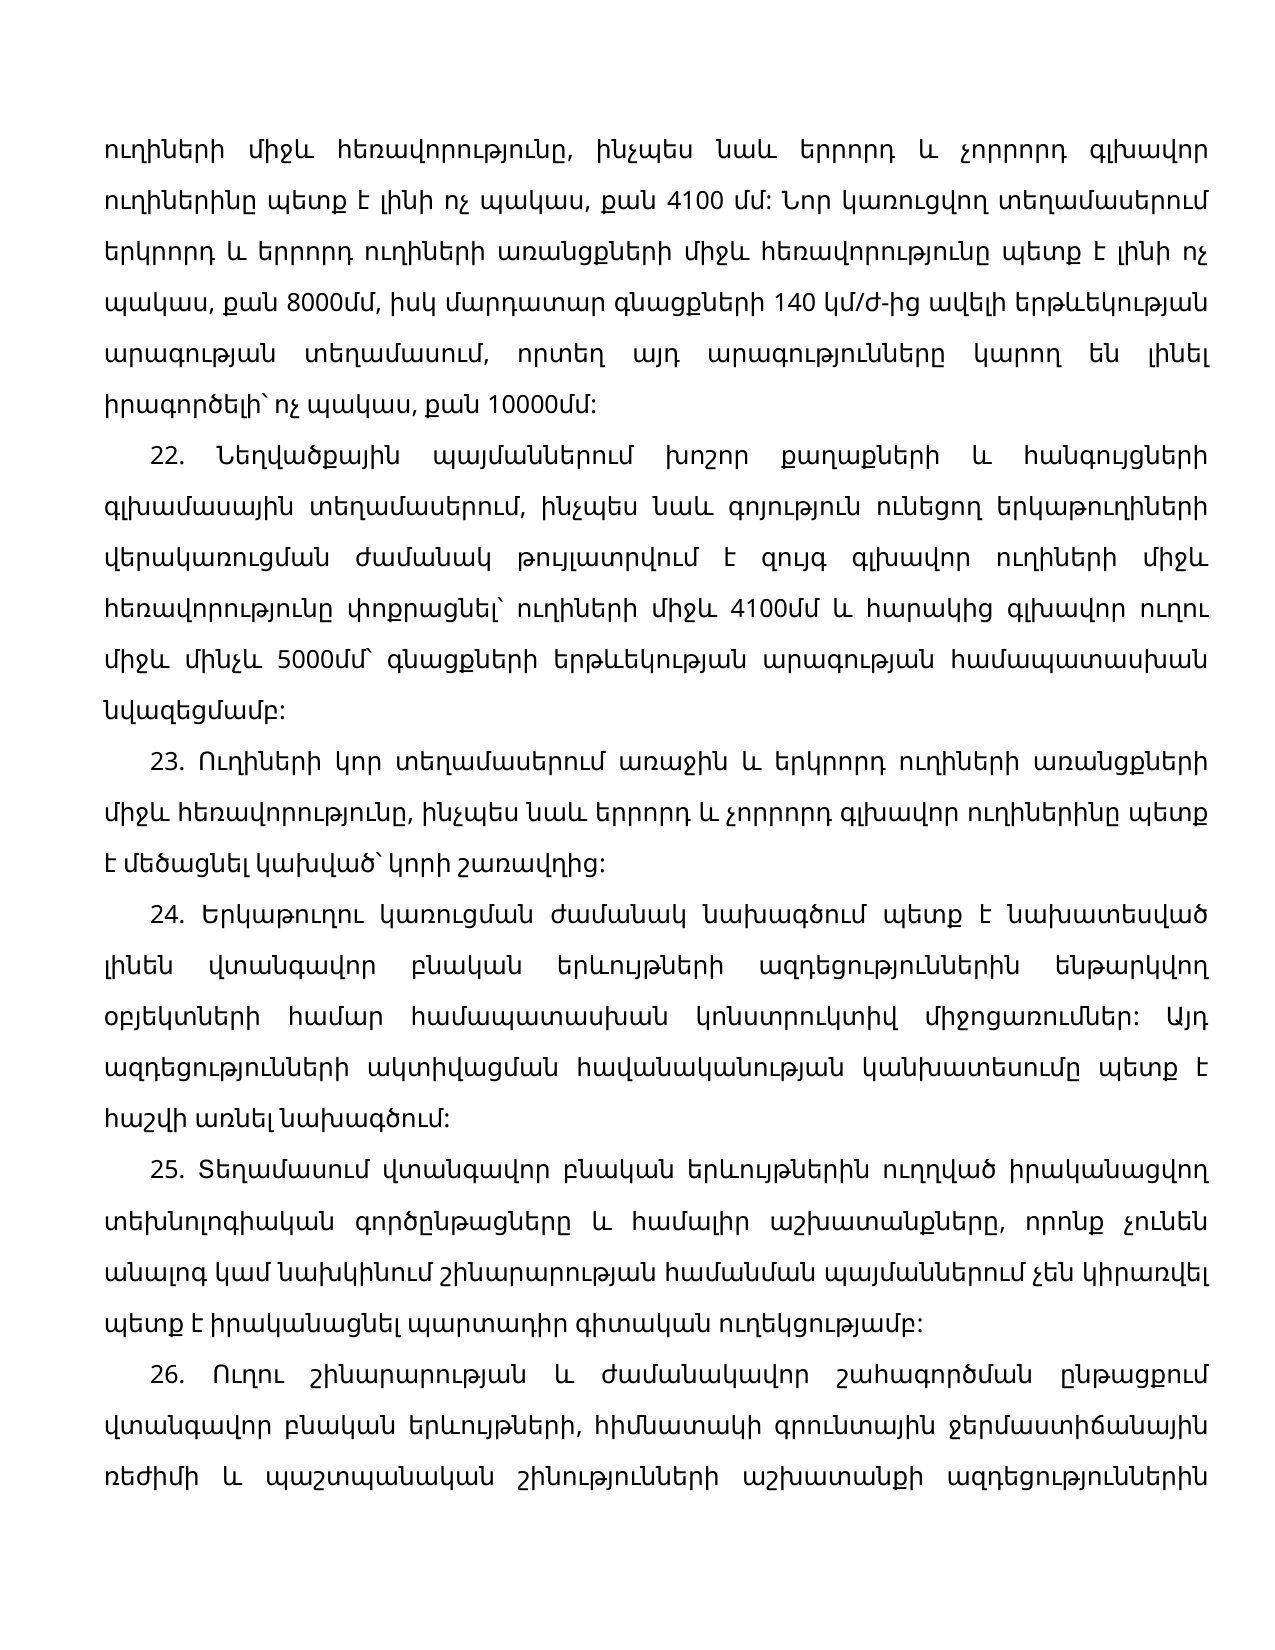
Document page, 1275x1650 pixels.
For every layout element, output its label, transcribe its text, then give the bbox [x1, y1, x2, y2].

text 25. Տեղամասում վտանգավոր բնական երևույթներին ուղղված իրականացվող տեխնոլոգիական գործընթացները և համալիր աշխատանքները, որոնք չունեն անալոգ կամ նախկինում շինարարության համանման պայմաններում չեն կիրառվել պետք է իրականացնել պարտադիր գիտական ուղեկցությամբ: [103, 1152, 1209, 1339]
text 22. Նեղվածքային պայմաններում խոշոր քաղաքների և հանգույցների գլխամասային տեղամասերում, ինչպես նաև գոյություն ունեցող երկաթուղիների վերակառուցման ժամանակ թույլատրվում է զույգ գլխավոր ուղիների միջև հեռավորությունը փոքրացնել՝ ուղիների միջև 4100մմ և հարակից գլխավոր ուղու միջև մինչև 5000մմ՝ գնացքների երթևեկության արագության համապատասխան նվազեցմամբ: [103, 437, 1209, 727]
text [103, 131, 1209, 421]
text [103, 1356, 1209, 1492]
text 24. Երկաթուղու կառուցման ժամանակ նախագծում պետք է նախատեսված լինեն վտանգավոր բնական երևույթների ազդեցություններին ենթարկվող օբյեկտների համար համապատասխան կոնստրուկտիվ միջոցառումներ: Այդ ազդեցությունների ակտիվացման հավանականության կանխատեսումը պետք է հաշվի առնել նախագծում: [103, 897, 1209, 1135]
text 23. Ուղիների կոր տեղամասերում առաջին և երկրորդ ուղիների առանցքների միջև հեռավորությունը, ինչպես նաև երրորդ և չորրորդ գլխավոր ուղիներինը պետք է մեծացնել կախված՝ կորի շառավղից: [103, 744, 1209, 880]
